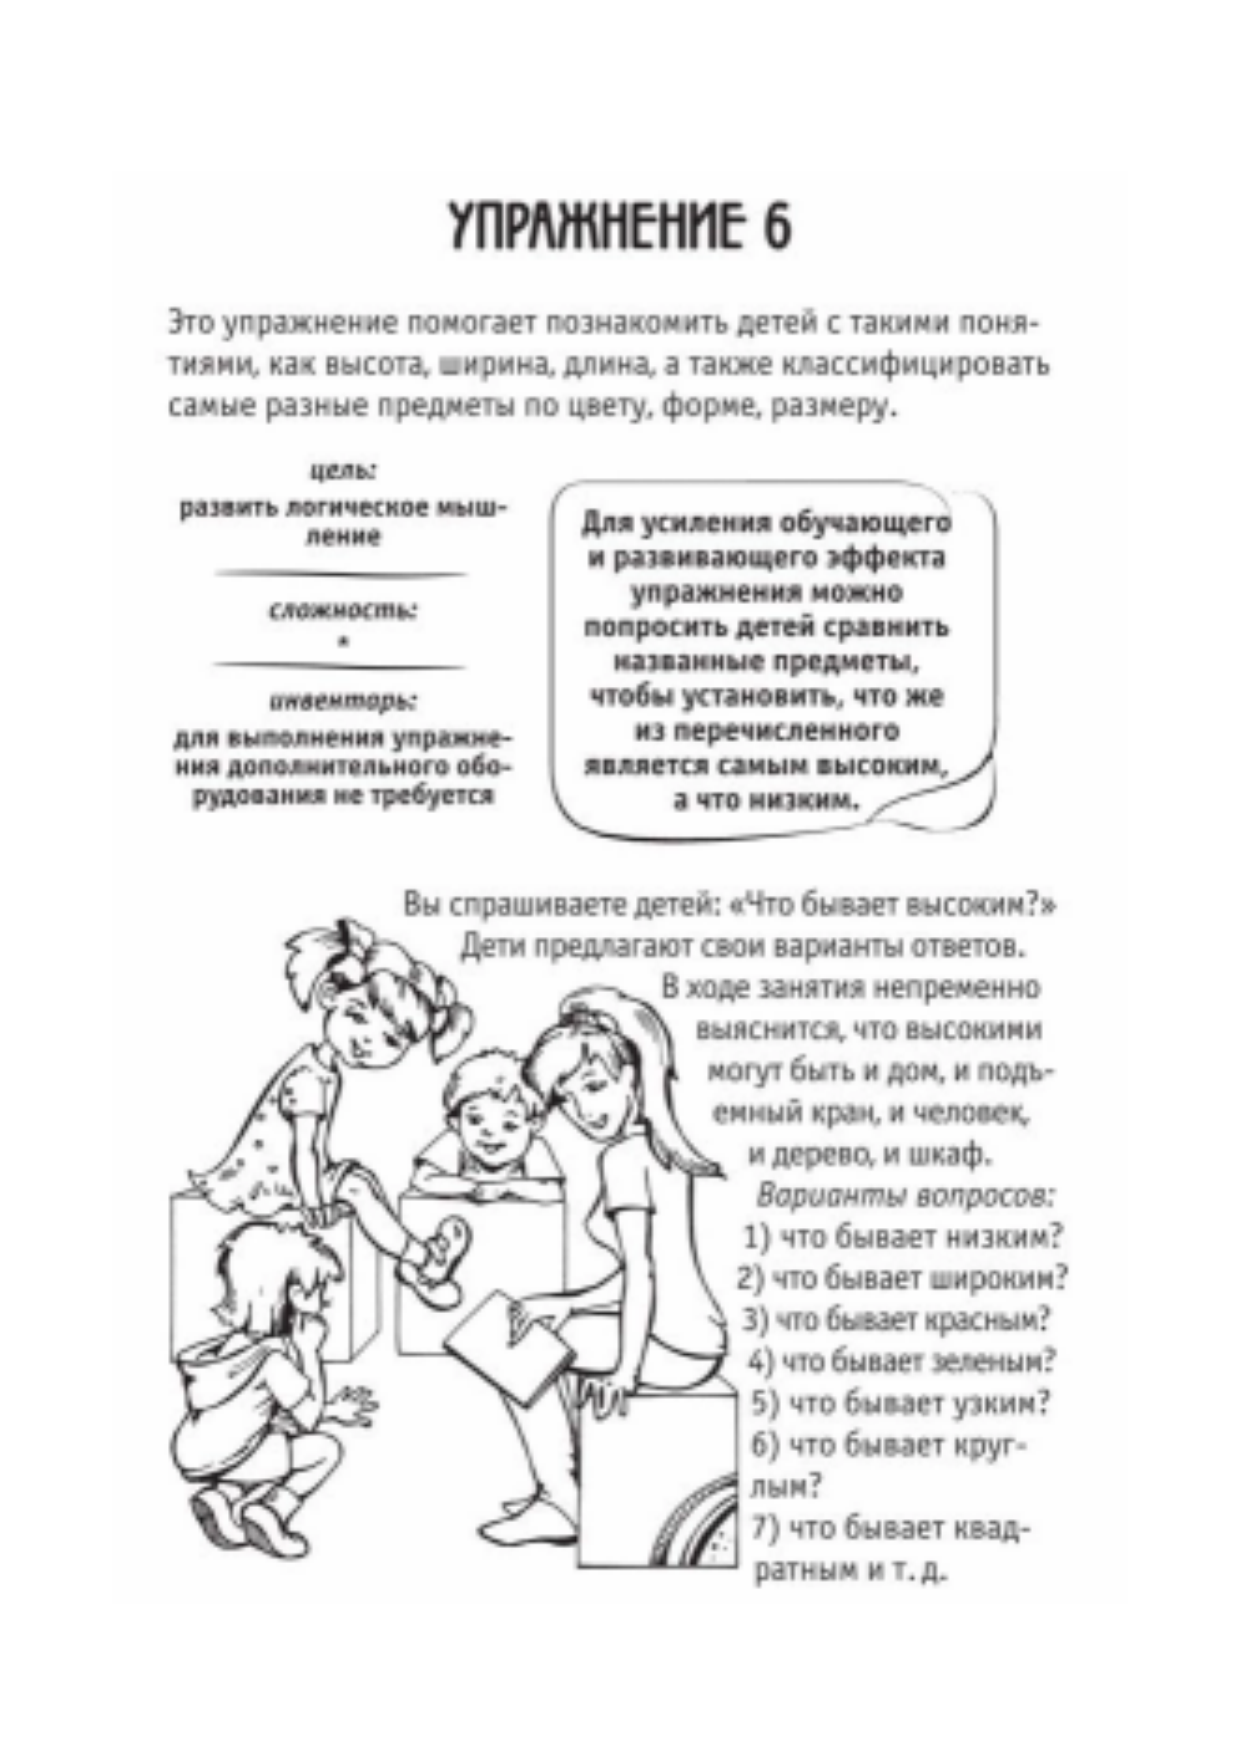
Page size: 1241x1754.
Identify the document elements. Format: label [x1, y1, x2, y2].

picture [112, 171, 1129, 1604]
